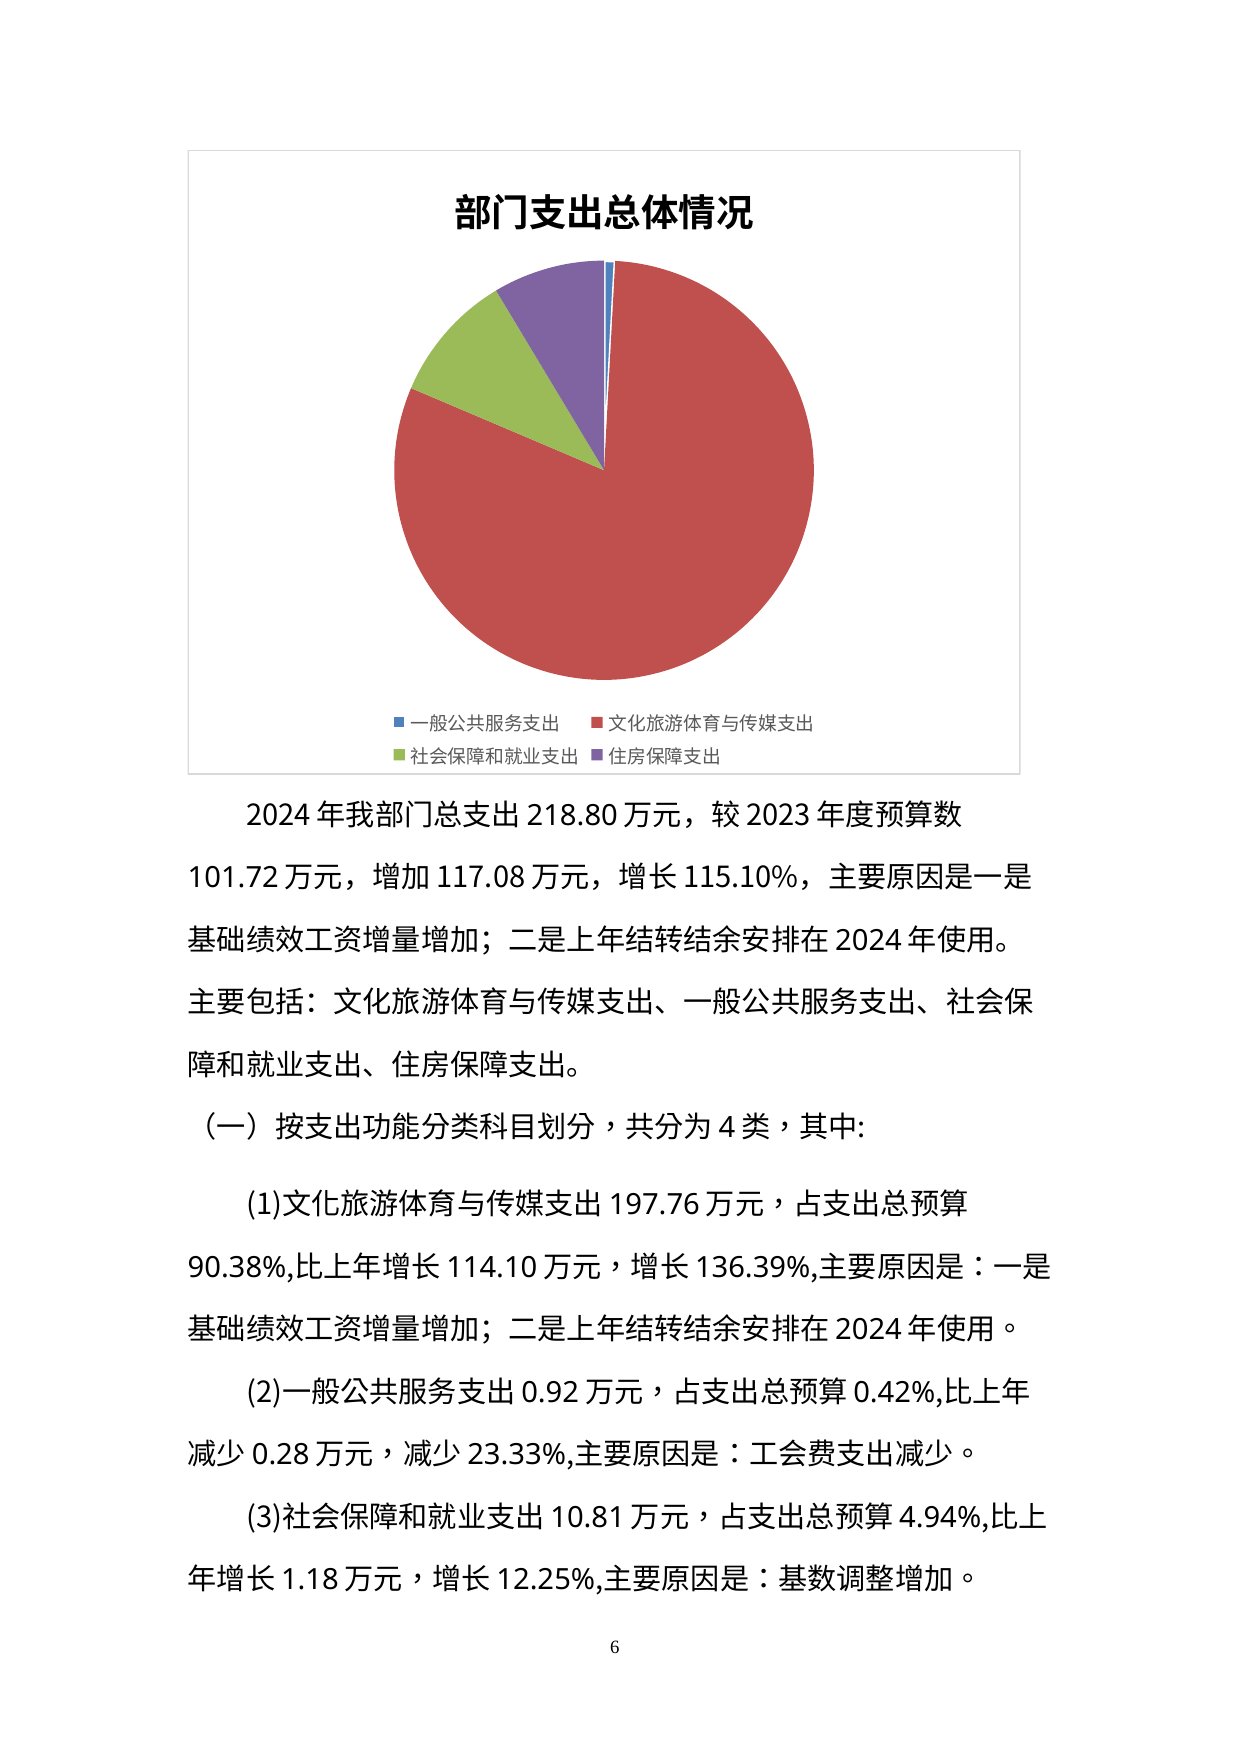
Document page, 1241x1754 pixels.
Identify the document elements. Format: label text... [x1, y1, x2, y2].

text (2)一般公共服务支出0.92万元，占支出总预算0.42%,比上年减少0.28万元，减少23.33%,主要原因是：工会费支出减少。 [187, 1352, 1053, 1477]
text (1)文化旅游体育与传媒支出197.76万元，占支出总预算90.38%,比上年增长114.10万元，增长136.39%,主要原因是：一是基础绩效工资增量增加；二是上年结转结余安排在2024年使用。 [187, 1164, 1053, 1352]
text 2024年我部门总支出218.80万元，较2023年度预算数101.72万元，增加117.08万元，增长115.10%，主要原因是一是基础绩效工资增量增加；二是上年结转结余安排在2024年使用。主要包括：文化旅游体育与传媒支出、一般公共服务支出、社会保障和就业支出、住房保障支出。 [187, 775, 1053, 1087]
text (3)社会保障和就业支出10.81万元，占支出总预算4.94%,比上年增长1.18万元，增长12.25%,主要原因是：基数调整增加。 [187, 1477, 1053, 1602]
text （一）按支出功能分类科目划分，共分为4类，其中: [187, 1087, 1053, 1150]
